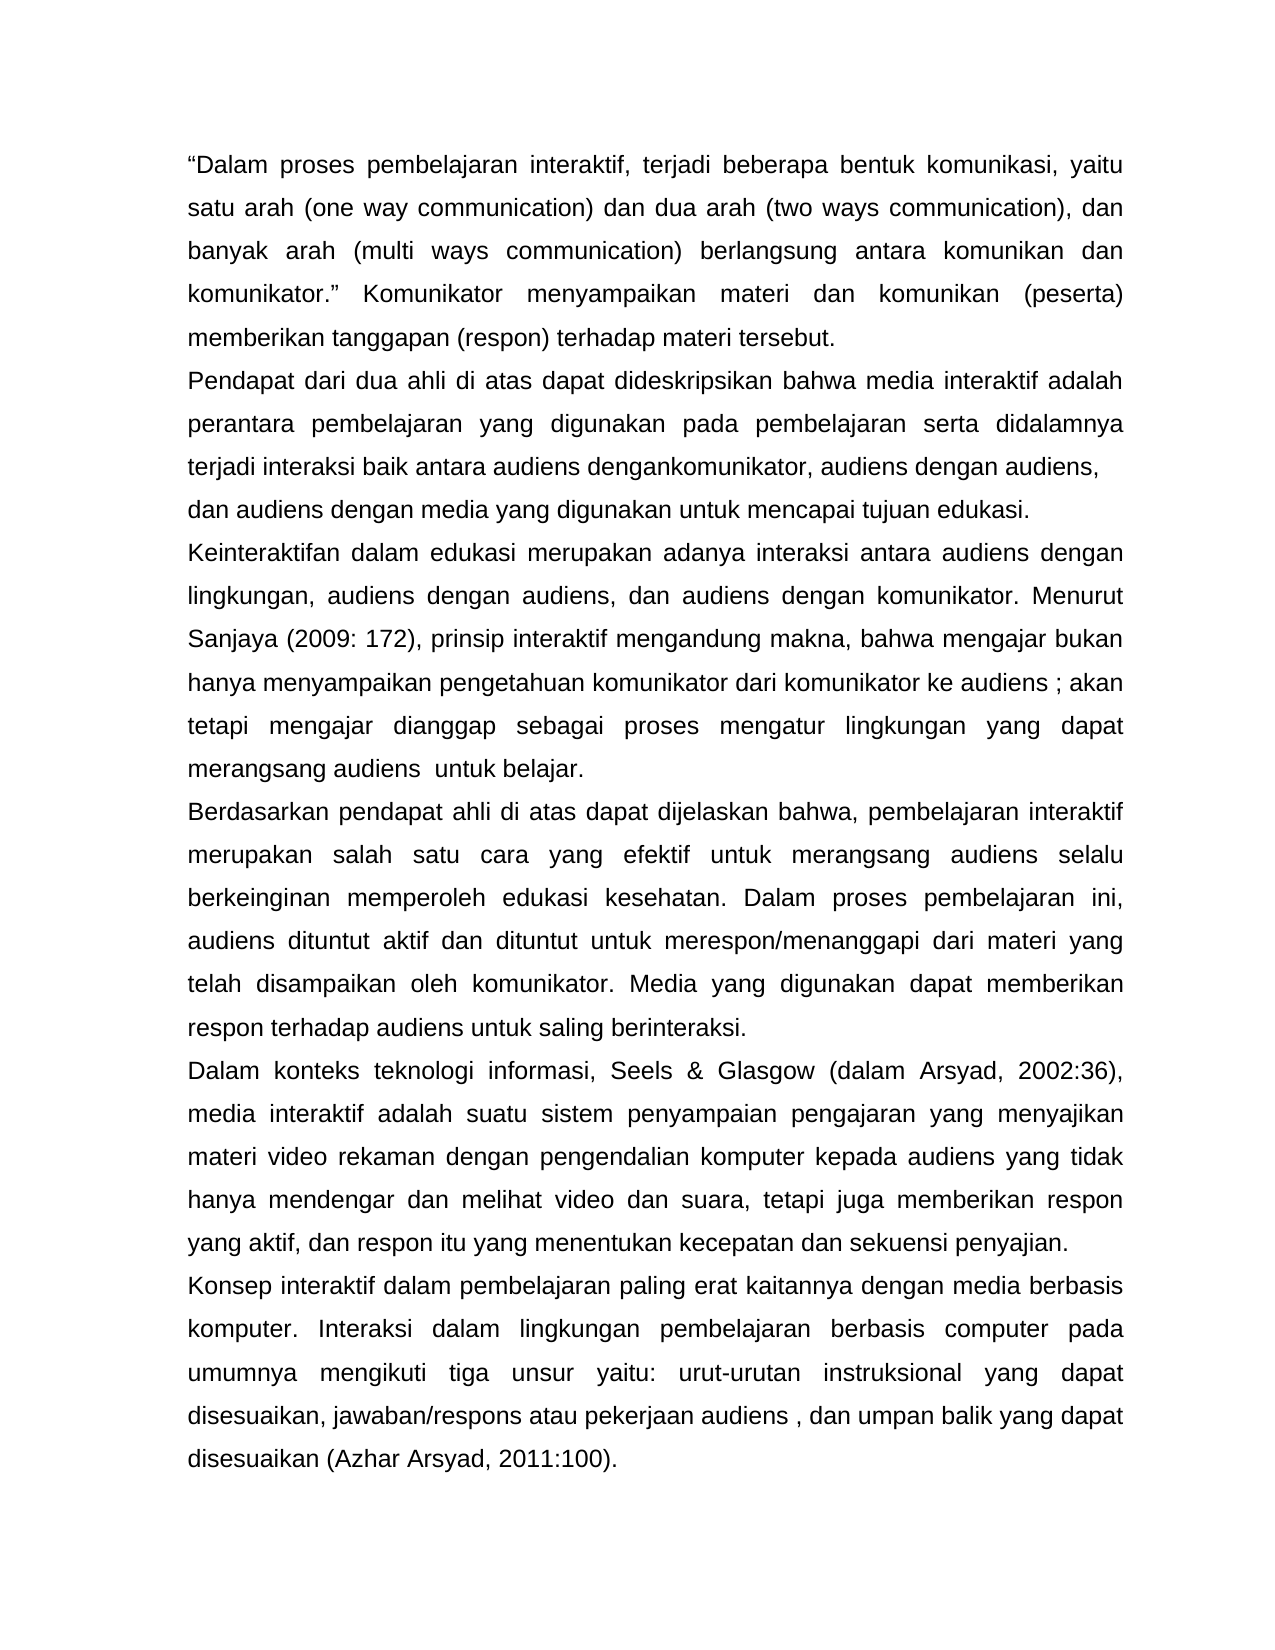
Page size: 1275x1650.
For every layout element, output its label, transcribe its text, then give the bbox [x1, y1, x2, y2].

list Keinteraktifan dalam edukasi merupakan adanya interaksi antara audiens dengan lingkungan, audiens dengan audiens, dan audiens dengan komunikator. Menurut Sanjaya (2009: 172), prinsip interaktif mengandung makna, bahwa mengajar bukan hanya menyampaikan pengetahuan komunikator dari komunikator ke audiens ; akan tetapi mengajar dianggap sebagai proses mengatur lingkungan yang dapat merangsang audiens untuk belajar. [187, 538, 1125, 782]
list Dalam konteks teknologi informasi, Seels & Glasgow (dalam Arsyad, 2002:36), media interaktif adalah suatu sistem penyampaian pengajaran yang menyajikan materi video rekaman dengan pengendalian komputer kepada audiens yang tidak hanya mendengar dan melihat video dan suara, tetapi juga memberikan respon yang aktif, dan respon itu yang menentukan kecepatan dan sekuensi penyajian. [187, 1056, 1125, 1257]
list Pendapat dari dua ahli di atas dapat dideskripsikan bahwa media interaktif adalah perantara pembelajaran yang digunakan pada pembelajaran serta didalamnya terjadi interaksi baik antara audiens dengankomunikator, audiens dengan audiens, [187, 366, 1125, 481]
list Berdasarkan pendapat ahli di atas dapat dijelaskan bahwa, pembelajaran interaktif merupakan salah satu cara yang efektif untuk merangsang audiens selalu berkeinginan memperoleh edukasi kesehatan. Dalam proses pembelajaran ini, audiens dituntut aktif dan dituntut untuk merespon/menanggapi dari materi yang telah disampaikan oleh komunikator. Media yang digunakan dapat memberikan respon terhadap audiens untuk saling berinteraksi. [187, 797, 1125, 1041]
list “Dalam proses pembelajaran interaktif, terjadi beberapa bentuk komunikasi, yaitu satu arah (one way communication) dan dua arah (two ways communication), dan banyak arah (multi ways communication) berlangsung antara komunikan dan komunikator.” Komunikator menyampaikan materi dan komunikan (peserta) memberikan tanggapan (respon) terhadap materi tersebut. [187, 150, 1125, 351]
list dan audiens dengan media yang digunakan untuk mencapai tujuan edukasi. [187, 495, 1125, 524]
list Konsep interaktif dalam pembelajaran paling erat kaitannya dengan media berbasis komputer. Interaksi dalam lingkungan pembelajaran berbasis computer pada umumnya mengikuti tiga unsur yaitu: urut-urutan instruksional yang dapat disesuaikan, jawaban/respons atau pekerjaan audiens , dan umpan balik yang dapat disesuaikan (Azhar Arsyad, 2011:100). [187, 1271, 1125, 1472]
